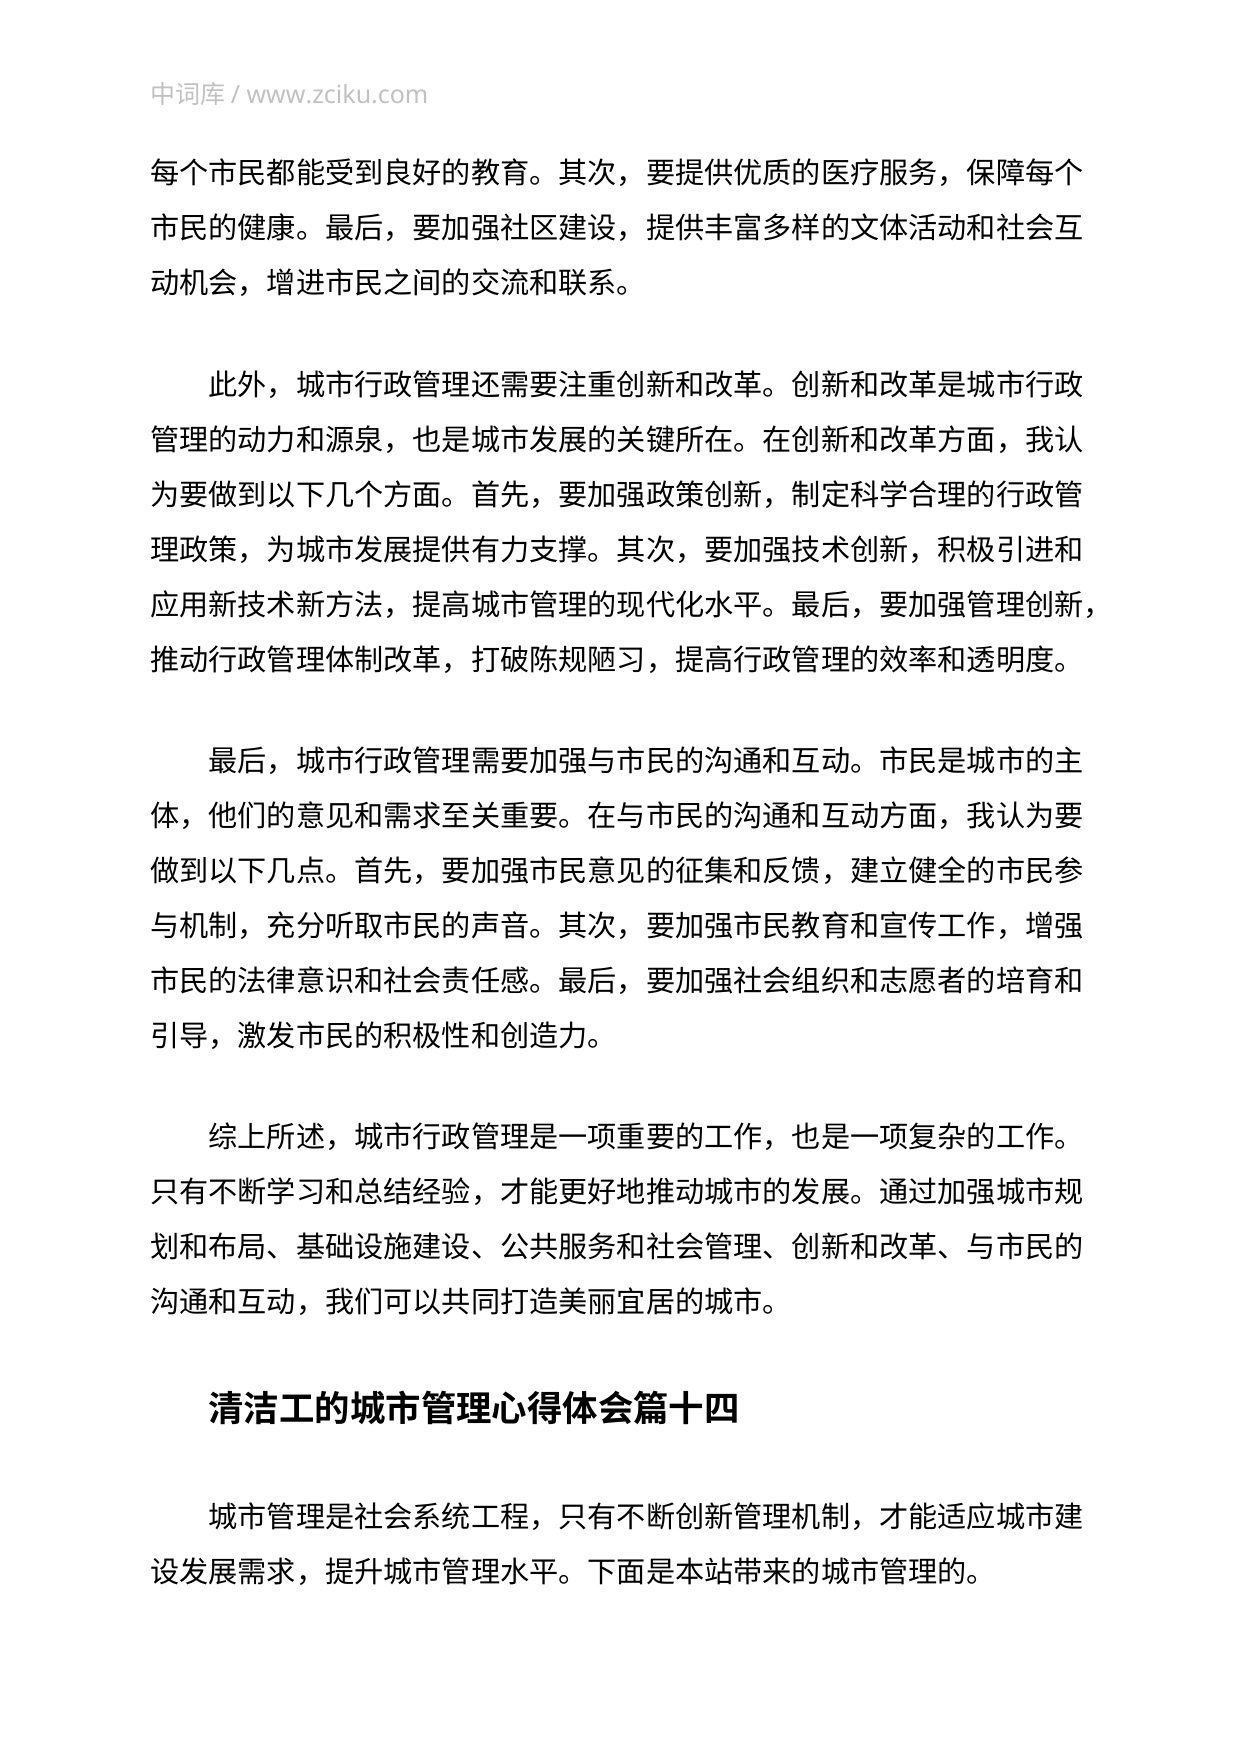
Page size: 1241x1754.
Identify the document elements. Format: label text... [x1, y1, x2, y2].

text 清洁工的城市管理心得体会篇十四 [150, 1381, 1090, 1432]
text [150, 150, 1090, 302]
text 最后，城市行政管理需要加强与市民的沟通和互动。市民是城市的主体，他们的意见和需求至关重要。在与市民的沟通和互动方面，我认为要做到以下几点。首先，要加强市民意见的征集和反馈，建立健全的市民参与机制，充分听取市民的声音。其次，要加强市民教育和宣传工作，增强市民的法律意识和社会责任感。最后，要加强社会组织和志愿者的培育和引导，激发市民的积极性和创造力。 [150, 738, 1090, 1054]
text 综上所述，城市行政管理是一项重要的工作，也是一项复杂的工作。只有不断学习和总结经验，才能更好地推动城市的发展。通过加强城市规划和布局、基础设施建设、公共服务和社会管理、创新和改革、与市民的沟通和互动，我们可以共同打造美丽宜居的城市。 [150, 1114, 1090, 1321]
text 此外，城市行政管理还需要注重创新和改革。创新和改革是城市行政管理的动力和源泉，也是城市发展的关键所在。在创新和改革方面，我认为要做到以下几个方面。首先，要加强政策创新，制定科学合理的行政管理政策，为城市发展提供有力支撑。其次，要加强技术创新，积极引进和应用新技术新方法，提高城市管理的现代化水平。最后，要加强管理创新，推动行政管理体制改革，打破陈规陋习，提高行政管理的效率和透明度。 [150, 362, 1090, 678]
text 城市管理是社会系统工程，只有不断创新管理机制，才能适应城市建设发展需求，提升城市管理水平。下面是本站带来的城市管理的。 [150, 1494, 1090, 1591]
